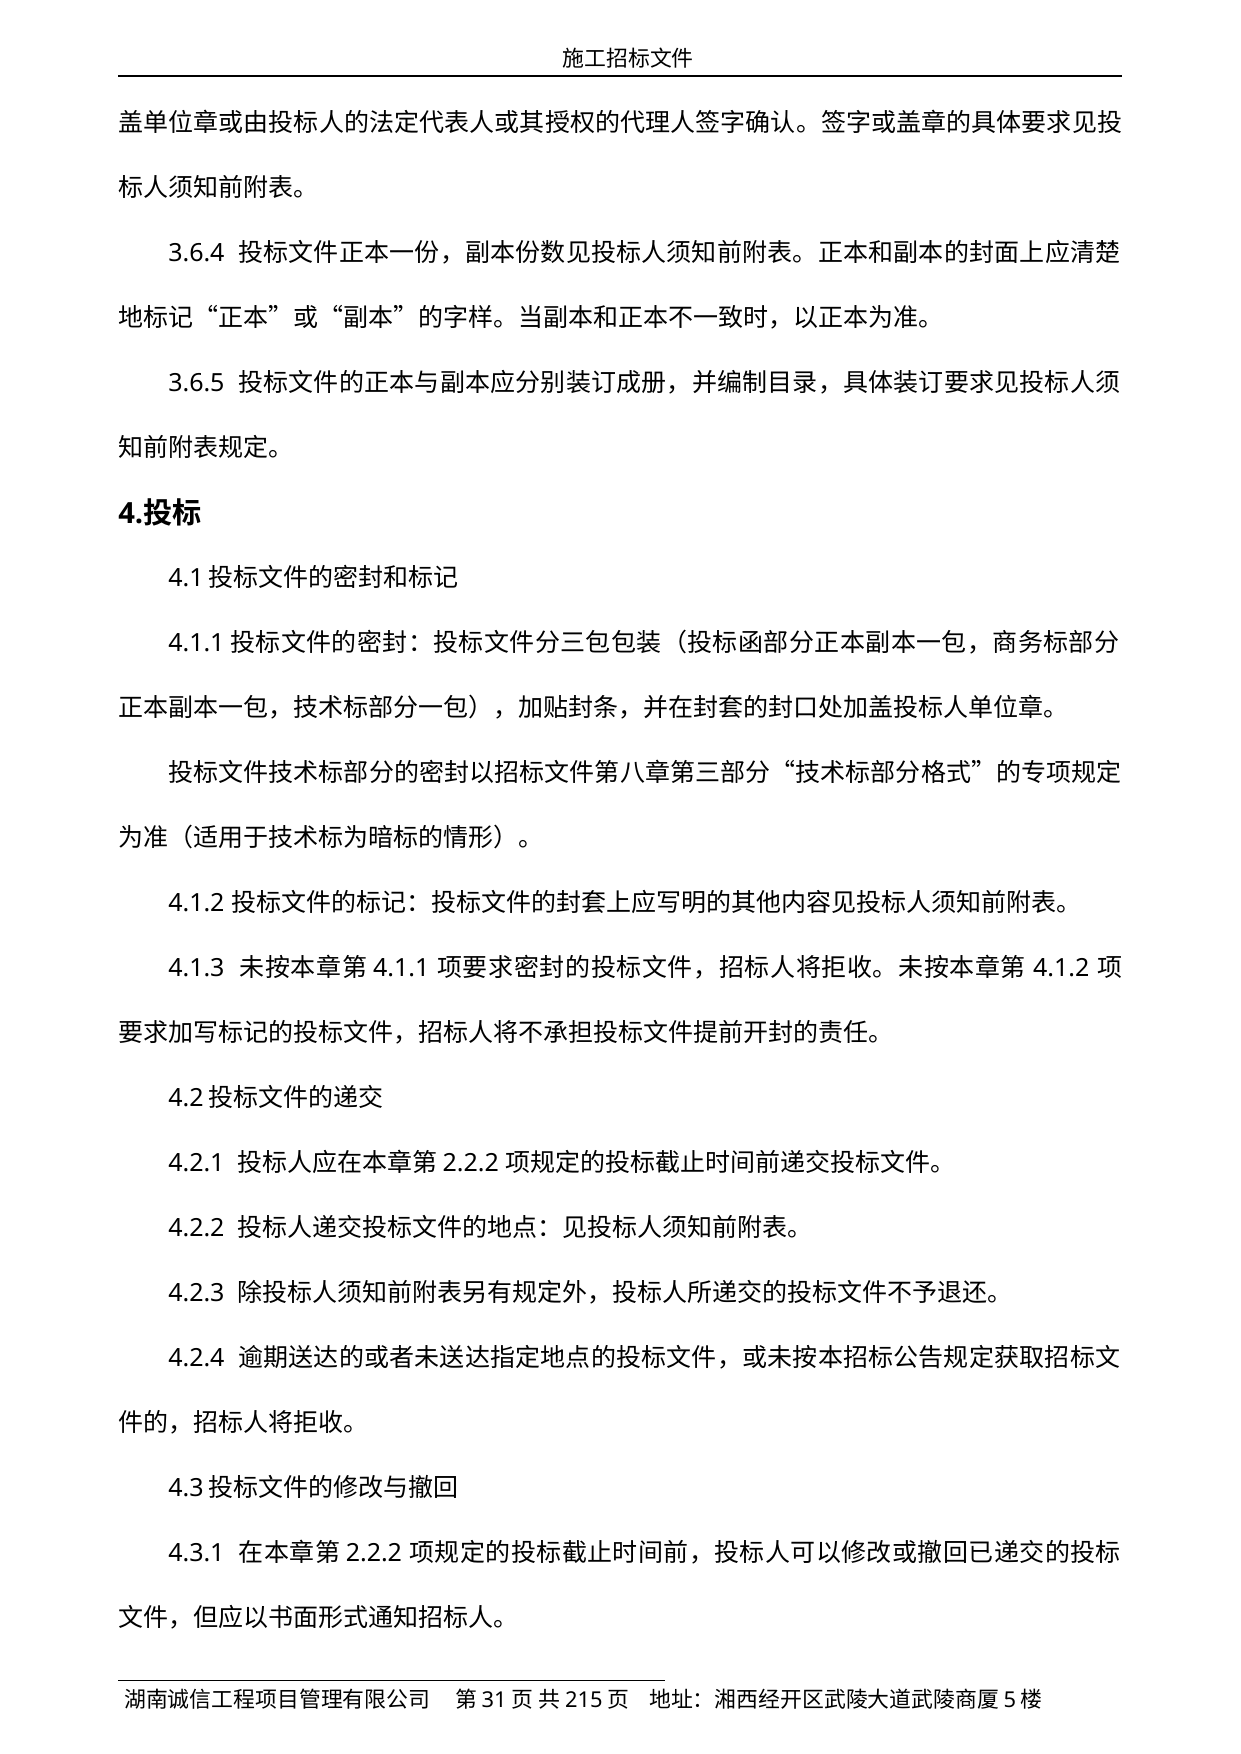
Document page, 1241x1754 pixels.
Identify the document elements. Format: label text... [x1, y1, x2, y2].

text 4.3.1 在本章第2.2.2 项规定的投标截止时间前，投标人可以修改或撤回已递交的投标文件，但应以书面形式通知招标人。 [118, 1518, 1122, 1648]
text 投标文件技术标部分的密封以招标文件第八章第三部分“技术标部分格式”的专项规定为准（适用于技术标为暗标的情形）。 [118, 738, 1122, 868]
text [118, 88, 1122, 218]
text 4.1.2 投标文件的标记：投标文件的封套上应写明的其他内容见投标人须知前附表。 [118, 868, 1122, 933]
text 4.2.4 逾期送达的或者未送达指定地点的投标文件，或未按本招标公告规定获取招标文件的，招标人将拒收。 [118, 1323, 1122, 1453]
text 4.投标 [118, 478, 1122, 543]
text 3.6.5 投标文件的正本与副本应分别装订成册，并编制目录，具体装订要求见投标人须知前附表规定。 [118, 348, 1122, 478]
text 4.2.3 除投标人须知前附表另有规定外，投标人所递交的投标文件不予退还。 [118, 1258, 1122, 1323]
text 4.2.2 投标人递交投标文件的地点：见投标人须知前附表。 [118, 1193, 1122, 1258]
text 4.2投标文件的递交 [118, 1063, 1122, 1128]
text 4.1.1投标文件的密封：投标文件分三包包装（投标函部分正本副本一包，商务标部分正本副本一包，技术标部分一包），加贴封条，并在封套的封口处加盖投标人单位章。 [118, 608, 1122, 738]
text 4.1.3 未按本章第4.1.1 项要求密封的投标文件，招标人将拒收。未按本章第4.1.2 项要求加写标记的投标文件，招标人将不承担投标文件提前开封的责任。 [118, 933, 1122, 1063]
text 4.3投标文件的修改与撤回 [118, 1453, 1122, 1518]
text 4.1投标文件的密封和标记 [118, 543, 1122, 608]
text 3.6.4 投标文件正本一份，副本份数见投标人须知前附表。正本和副本的封面上应清楚地标记“正本”或“副本”的字样。当副本和正本不一致时，以正本为准。 [118, 218, 1122, 348]
text 4.2.1 投标人应在本章第2.2.2 项规定的投标截止时间前递交投标文件。 [118, 1128, 1122, 1193]
